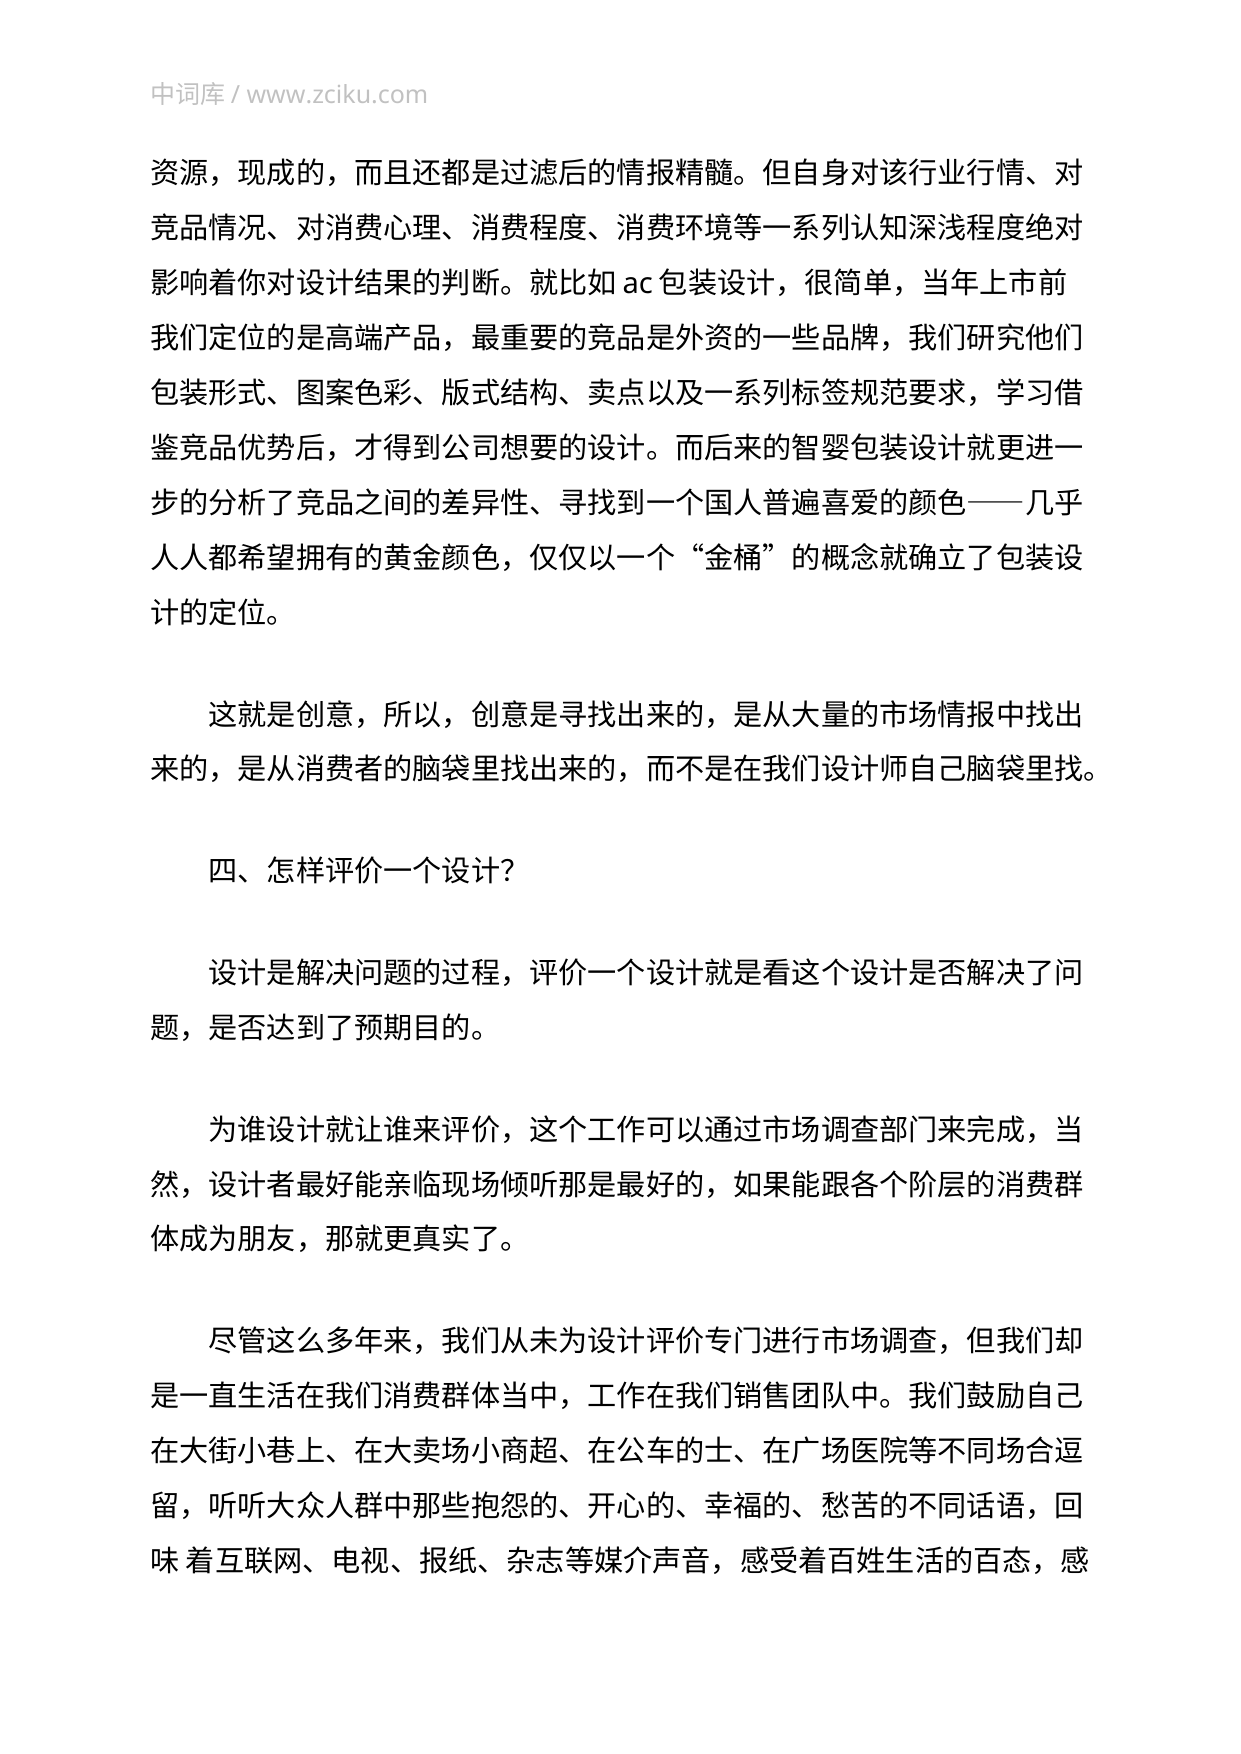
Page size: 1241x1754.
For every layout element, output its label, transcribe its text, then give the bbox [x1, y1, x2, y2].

text 设计是解决问题的过程，评价一个设计就是看这个设计是否解决了问题，是否达到了预期目的。 [150, 949, 1090, 1047]
text 这就是创意，所以，创意是寻找出来的，是从大量的市场情报中找出来的，是从消费者的脑袋里找出来的，而不是在我们设计师自己脑袋里找。 [150, 691, 1090, 788]
text 四、怎样评价一个设计？ [150, 848, 1090, 890]
text 为谁设计就让谁来评价，这个工作可以通过市场调查部门来完成，当然，设计者最好能亲临现场倾听那是最好的，如果能跟各个阶层的消费群体成为朋友，那就更真实了。 [150, 1106, 1090, 1258]
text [150, 150, 1090, 632]
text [150, 1318, 1090, 1579]
